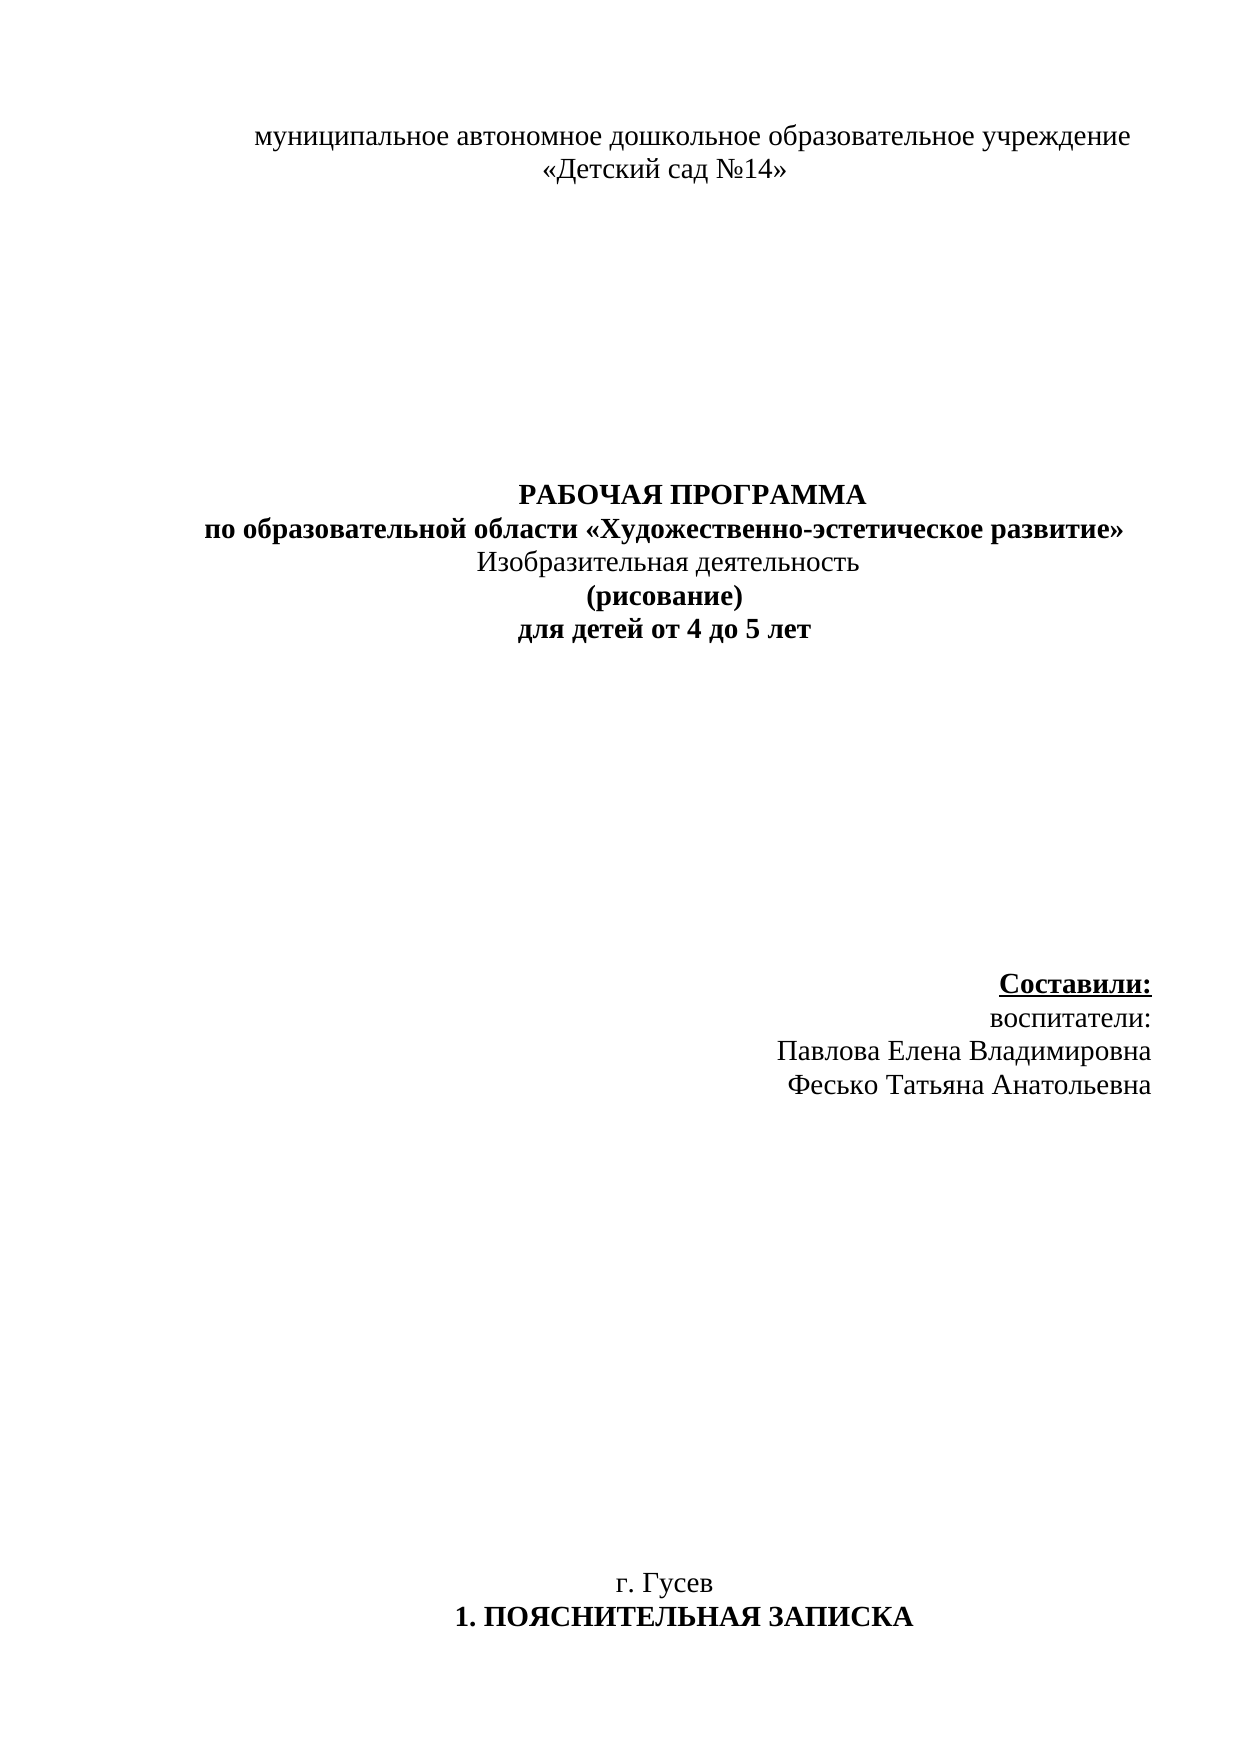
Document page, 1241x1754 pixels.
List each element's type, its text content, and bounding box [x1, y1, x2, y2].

text Павлова Елена Владимировна [177, 1033, 1152, 1067]
text воспитатели: [177, 1000, 1152, 1033]
text по образовательной области «Художественно-эстетическое развитие» [177, 511, 1152, 544]
text муниципальное автономное дошкольное образовательное учреждение «Детский сад №14» [177, 118, 1152, 185]
text Изобразительная деятельность [177, 544, 1152, 578]
text РАБОЧАЯ ПРОГРАММА [177, 477, 1152, 511]
text 1. ПОЯСНИТЕЛЬНАЯ ЗАПИСКА [177, 1599, 1152, 1632]
text для детей от 4 до 5 лет [177, 612, 1152, 645]
text Фесько Татьяна Анатольевна [177, 1067, 1152, 1100]
text (рисование) [177, 578, 1152, 612]
text г. Гусев [177, 1565, 1152, 1599]
text Составили: [177, 966, 1152, 1000]
